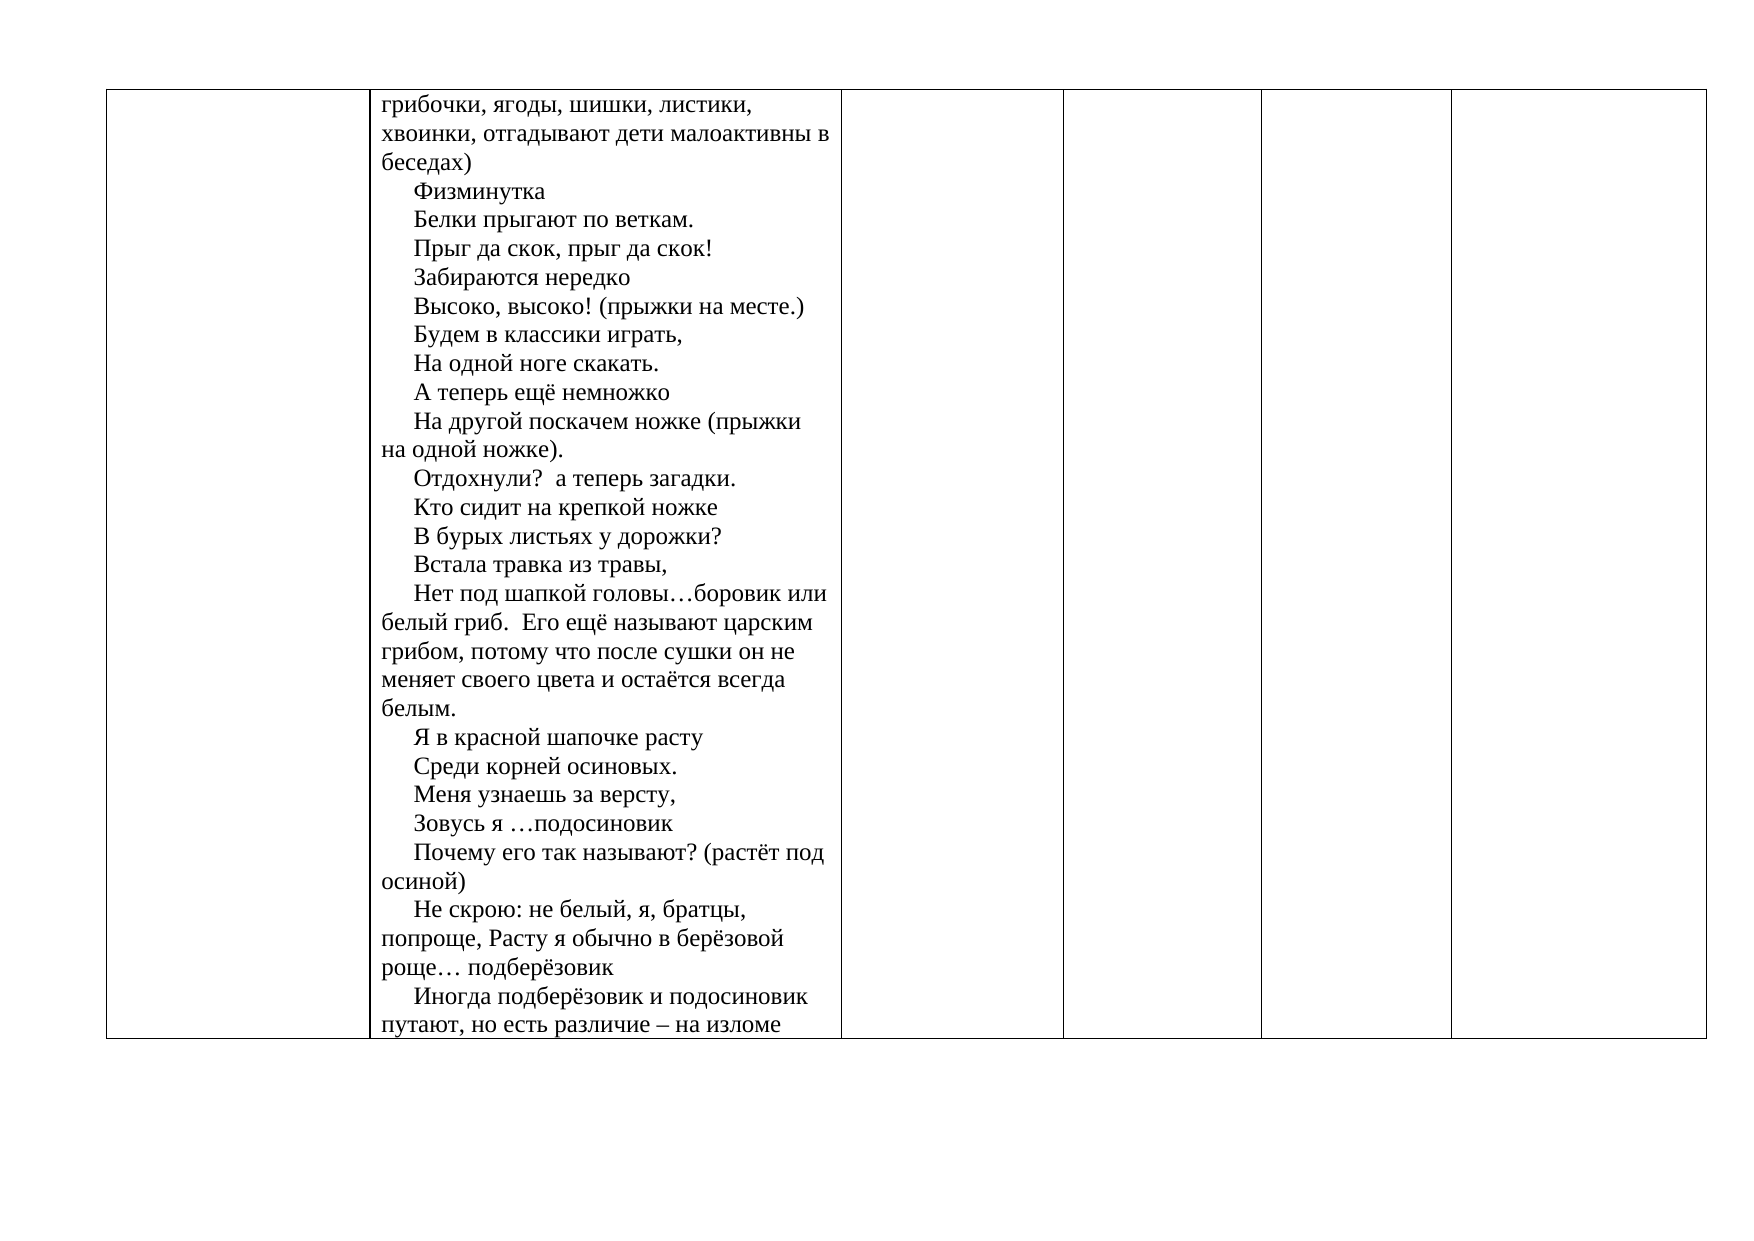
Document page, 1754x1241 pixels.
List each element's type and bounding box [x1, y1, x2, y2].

table_cell [1064, 90, 1261, 1038]
table_cell [1452, 90, 1706, 1038]
table_cell [842, 90, 1063, 1038]
table_cell [371, 90, 841, 1038]
table_cell [1262, 90, 1451, 1038]
table_cell [107, 90, 369, 1038]
